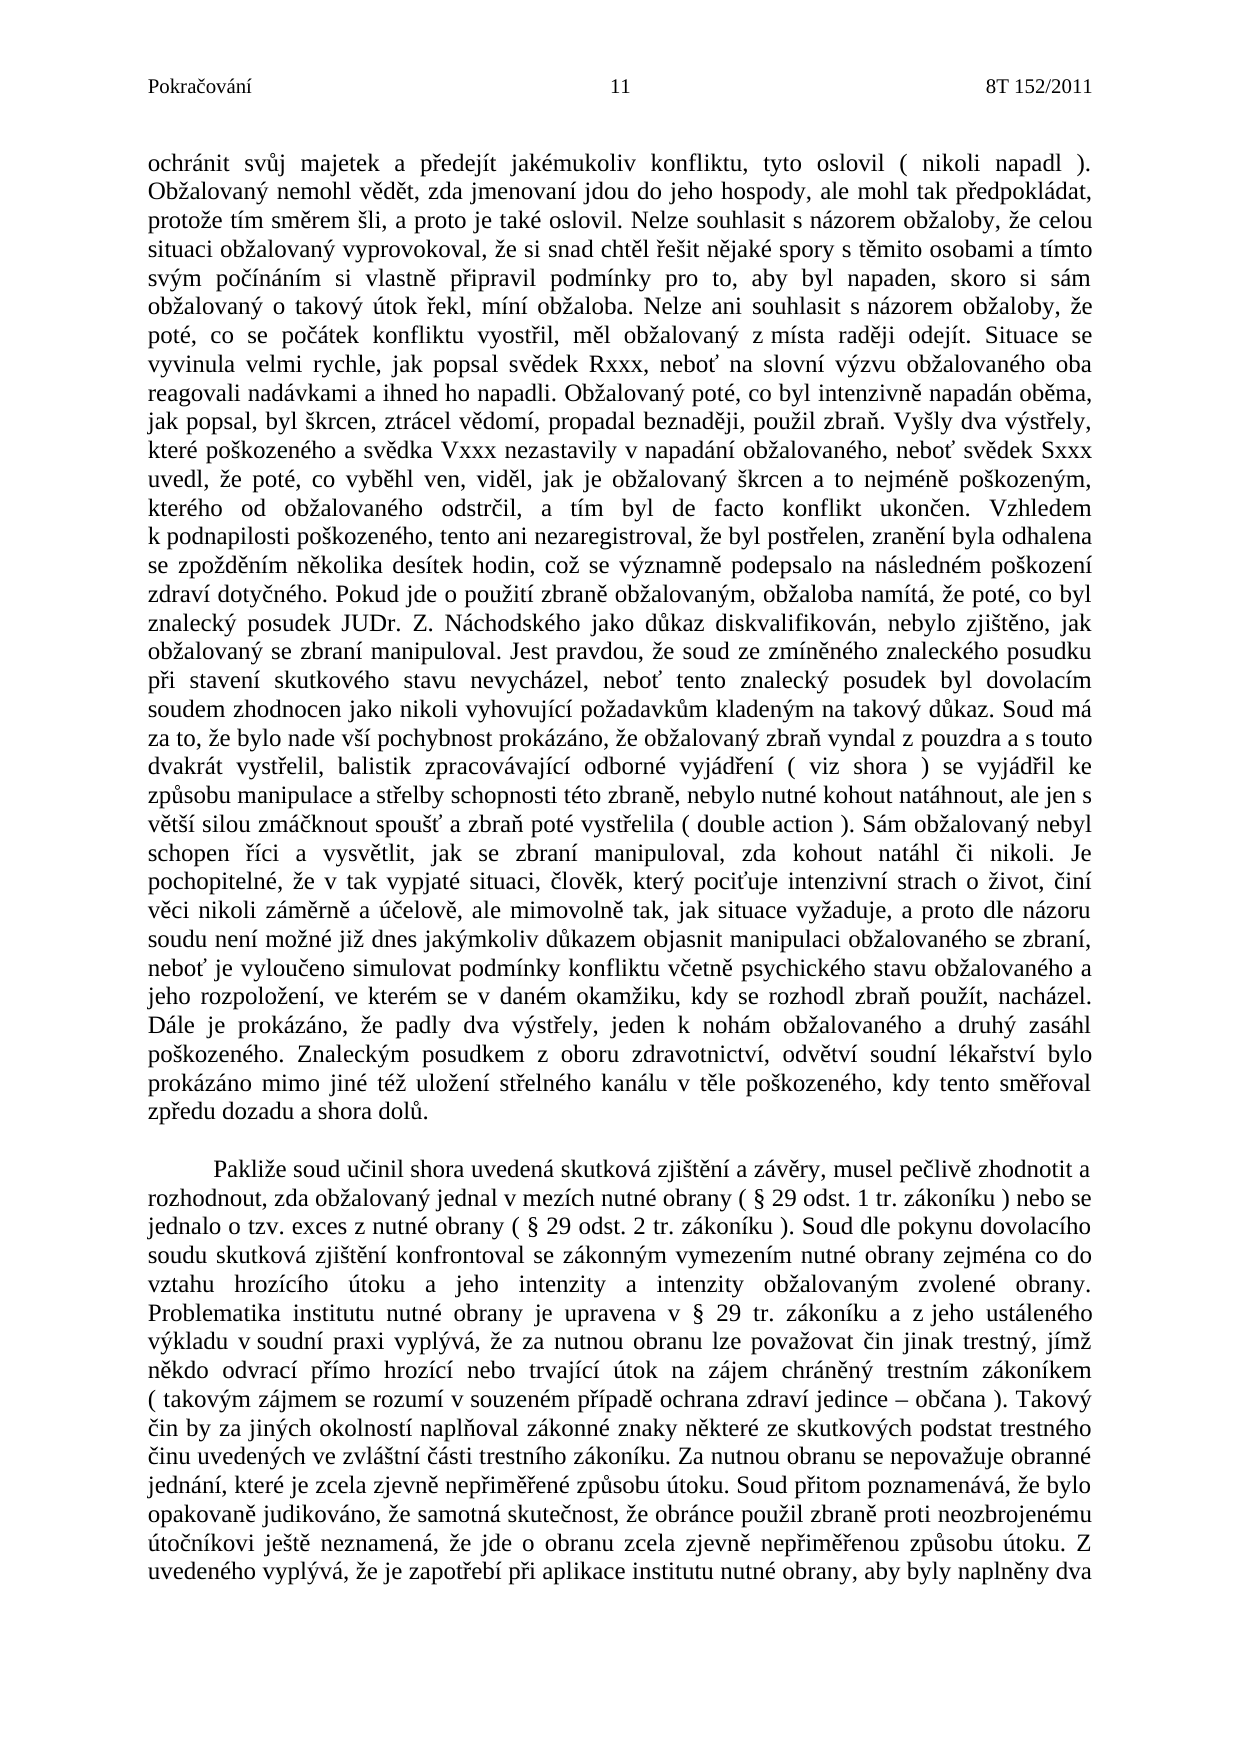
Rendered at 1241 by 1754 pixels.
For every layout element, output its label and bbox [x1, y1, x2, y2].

text [148, 148, 1093, 1125]
text [148, 1154, 1093, 1585]
